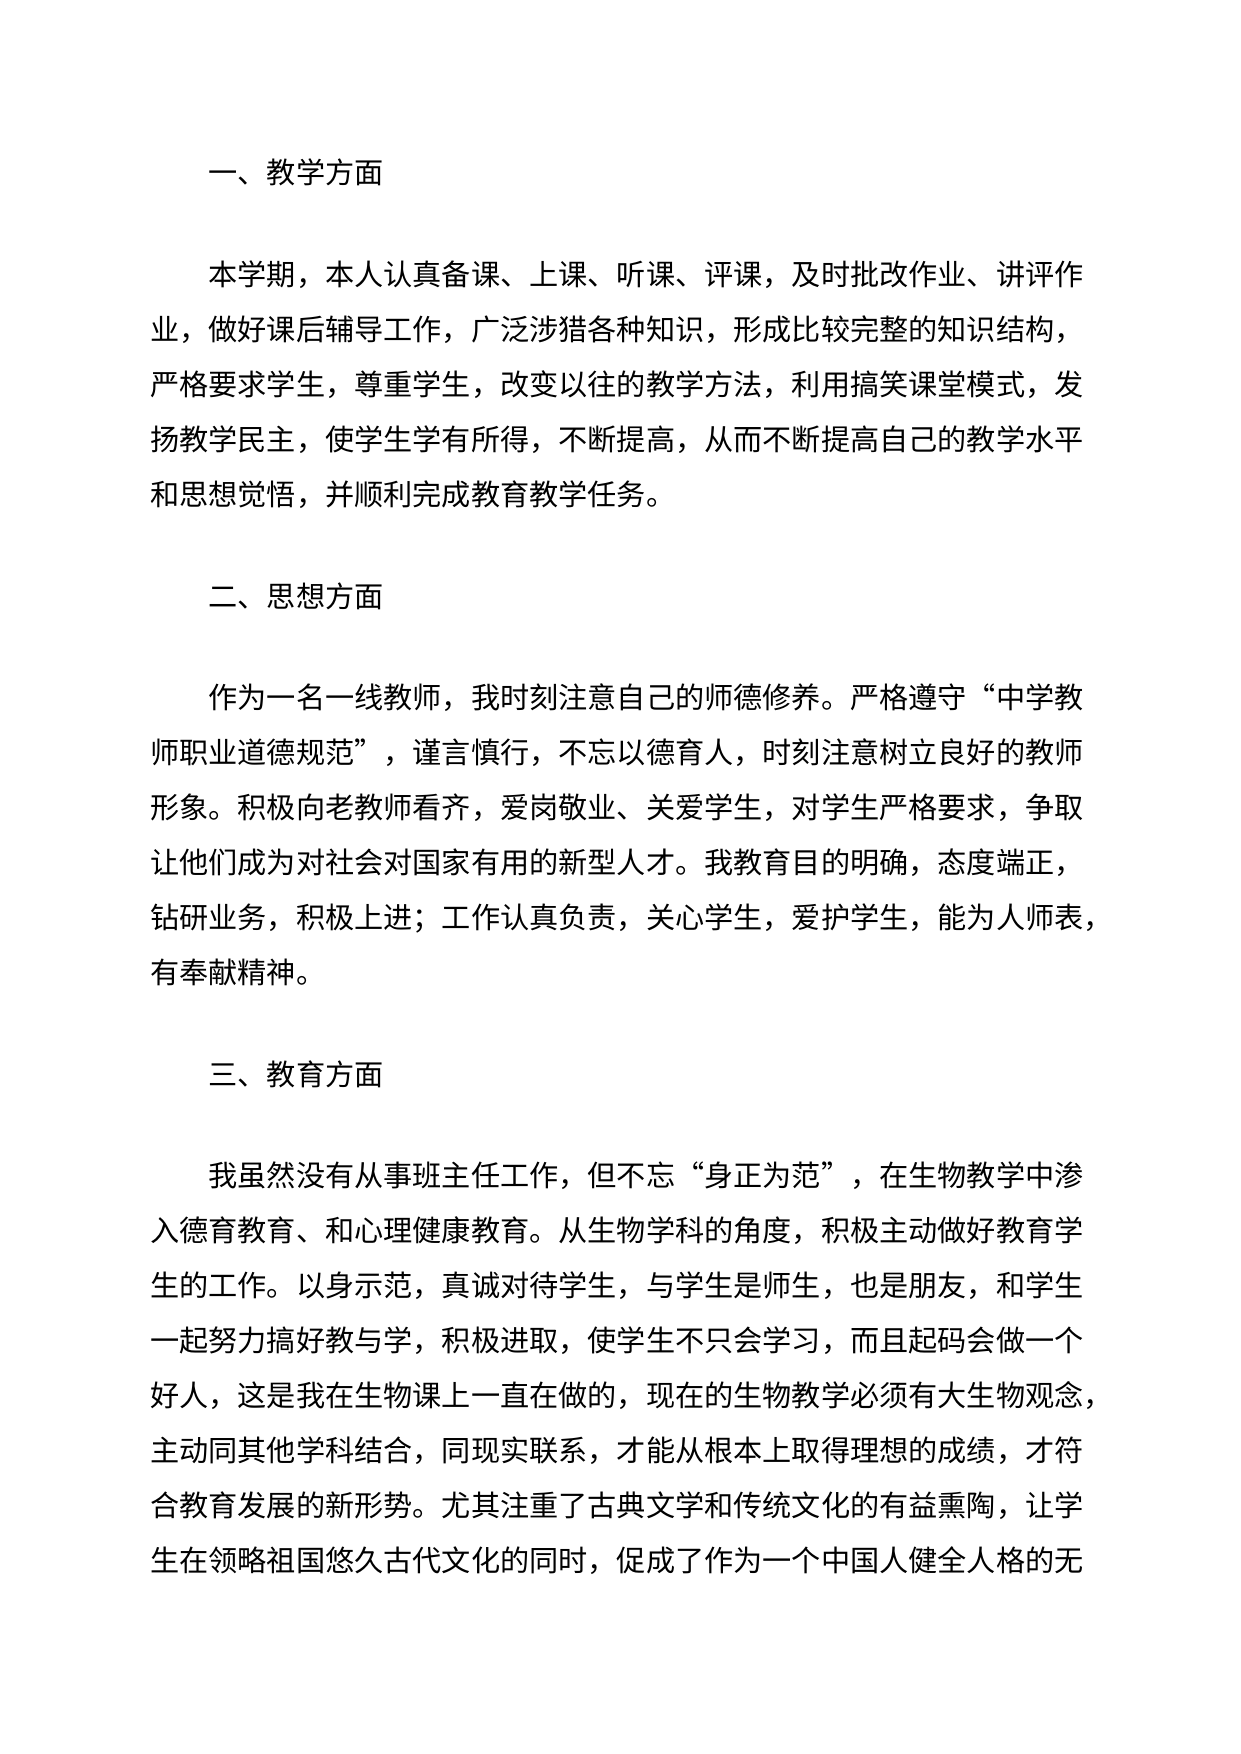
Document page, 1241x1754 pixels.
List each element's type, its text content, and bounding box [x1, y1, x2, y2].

text 作为一名一线教师，我时刻注意自己的师德修养。严格遵守“中学教师职业道德规范”，谨言慎行，不忘以德育人，时刻注意树立良好的教师形象。积极向老教师看齐，爱岗敬业、关爱学生，对学生严格要求，争取让他们成为对社会对国家有用的新型人才。我教育目的明确，态度端正，钻研业务，积极上进；工作认真负责，关心学生，爱护学生，能为人师表，有奉献精神。 [150, 675, 1090, 992]
text 二、思想方面 [150, 573, 1090, 615]
text 一、教学方面 [150, 150, 1090, 192]
text 本学期，本人认真备课、上课、听课、评课，及时批改作业、讲评作业，做好课后辅导工作，广泛涉猎各种知识，形成比较完整的知识结构，严格要求学生，尊重学生，改变以往的教学方法，利用搞笑课堂模式，发扬教学民主，使学生学有所得，不断提高，从而不断提高自己的教学水平和思想觉悟，并顺利完成教育教学任务。 [150, 252, 1090, 514]
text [150, 1153, 1090, 1579]
text 三、教育方面 [150, 1051, 1090, 1093]
